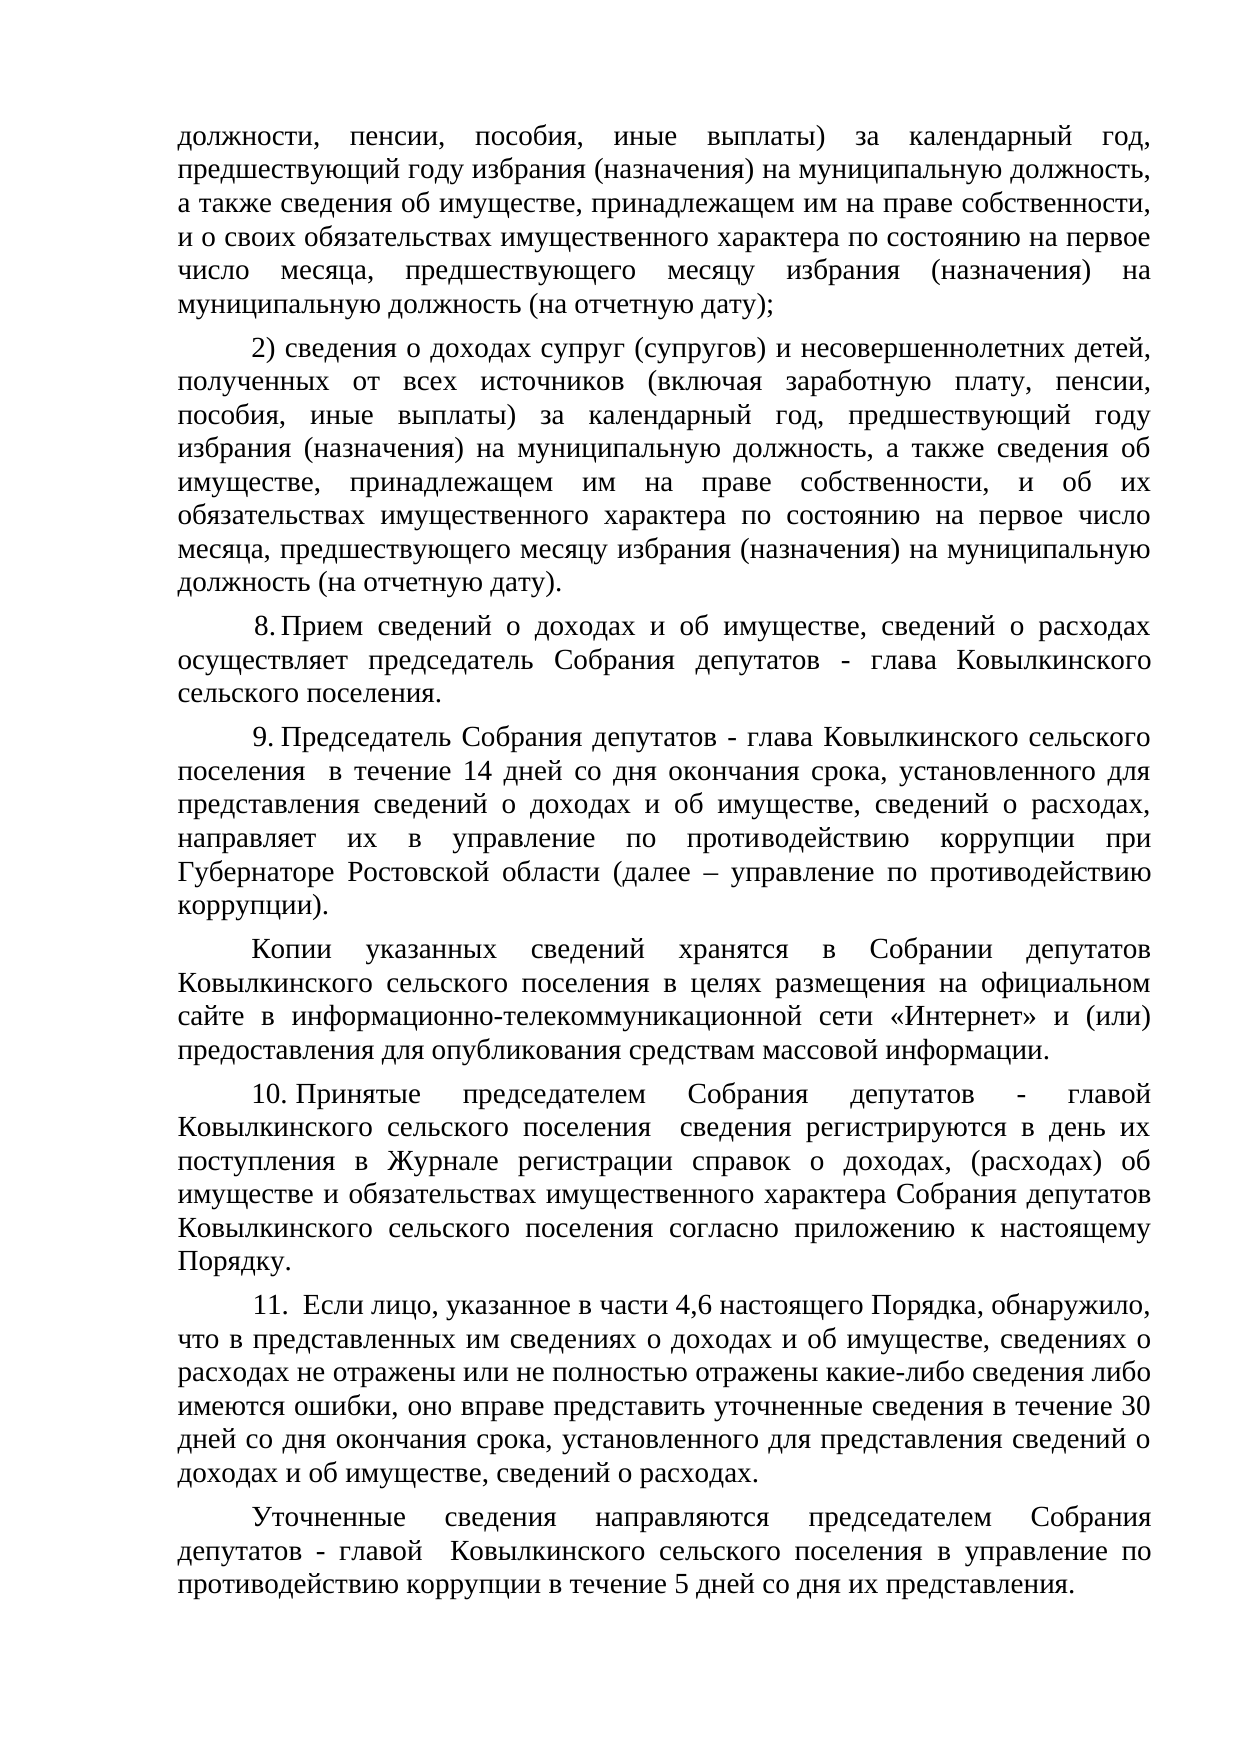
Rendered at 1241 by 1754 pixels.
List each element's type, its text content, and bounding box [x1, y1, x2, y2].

text Копии указанных сведений хранятся в Собрании депутатов Ковылкинского сельского поселения в целях размещения на официальном сайте в информационно-телекоммуникационной сети «Интернет» и (или) предоставления для опубликования средствам массовой информации. [177, 931, 1152, 1065]
list Принятые председателем Собрания депутатов - главой Ковылкинского сельского поселения сведения регистрируются в день их поступления в Журнале регистрации справок о доходах, (расходах) об имуществе и обязательствах имущественного характера Собрания депутатов Ковылкинского сельского поселения согласно приложению к настоящему Порядку. [177, 1076, 1152, 1277]
list Если лицо, указанное в части 4,6 настоящего Порядка, обнаружило, что в представленных им сведениях о доходах и об имуществе, сведениях о расходах не отражены или не полностью отражены какие-либо сведения либо имеются ошибки, оно вправе представить уточненные сведения в течение 30 дней со дня окончания срока, установленного для представления сведений о доходах и об имуществе, сведений о расходах. [177, 1287, 1152, 1489]
list Прием сведений о доходах и об имуществе, сведений о расходах осуществляет председатель Собрания депутатов - глава Ковылкинского сельского поселения. [177, 608, 1152, 709]
text Уточненные сведения направляются председателем Собрания депутатов - главой Ковылкинского сельского поселения в управление по противодействию коррупции в течение 5 дней со дня их представления. [177, 1499, 1152, 1600]
list Председатель Собрания депутатов - глава Ковылкинского сельского поселения в течение 14 дней со дня окончания срока, установленного для представления сведений о доходах и об имуществе, сведений о расходах, направляет их в управление по противодействию коррупции при Губернаторе Ростовской области (далее – управление по противодействию коррупции). [177, 719, 1152, 921]
text 2) сведения о доходах супруг (супругов) и несовершеннолетних детей, полученных от всех источников (включая заработную плату, пенсии, пособия, иные выплаты) за календарный год, предшествующий году избрания (назначения) на муниципальную должность, а также сведения об имуществе, принадлежащем им на праве собственности, и об их обязательствах имущественного характера по состоянию на первое число месяца, предшествующего месяцу избрания (назначения) на муниципальную должность (на отчетную дату). [177, 330, 1152, 598]
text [177, 118, 1152, 319]
